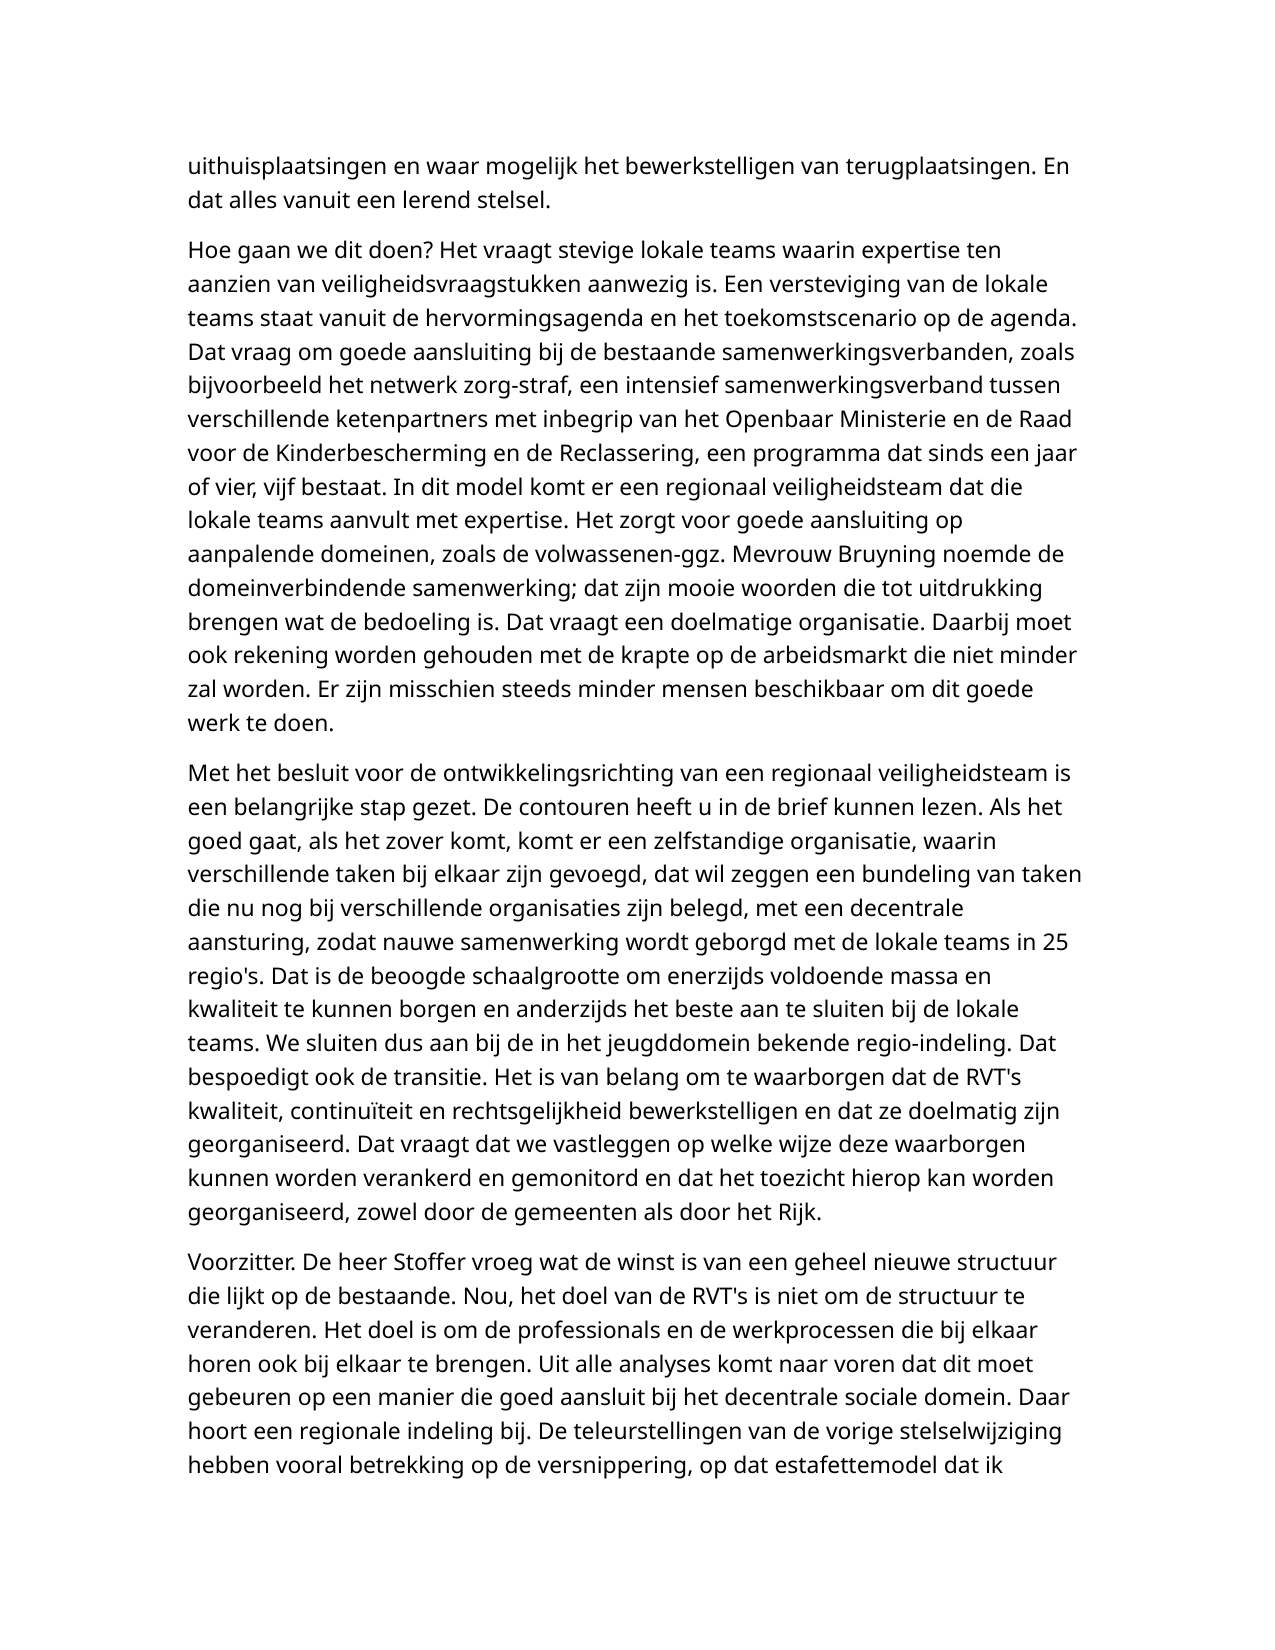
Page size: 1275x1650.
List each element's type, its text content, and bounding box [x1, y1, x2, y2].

text Met het besluit voor de ontwikkelingsrichting van een regionaal veiligheidsteam is een belangrijke stap gezet. De contouren heeft u in de brief kunnen lezen. Als het goed gaat, als het zover komt, komt er een zelfstandige organisatie, waarin verschillende taken bij elkaar zijn gevoegd, dat wil zeggen een bundeling van taken die nu nog bij verschillende organisaties zijn belegd, met een decentrale aansturing, zodat nauwe samenwerking wordt geborgd met de lokale teams in 25 regio's. Dat is de beoogde schaalgrootte om enerzijds voldoende massa en kwaliteit te kunnen borgen en anderzijds het beste aan te sluiten bij de lokale teams. We sluiten dus aan bij de in het jeugddomein bekende regio-indeling. Dat bespoedigt ook de transitie. Het is van belang om te waarborgen dat de RVT's kwaliteit, continuïteit en rechtsgelijkheid bewerkstelligen en dat ze doelmatig zijn georganiseerd. Dat vraagt dat we vastleggen op welke wijze deze waarborgen kunnen worden verankerd en gemonitord en dat het toezicht hierop kan worden georganiseerd, zowel door de gemeenten als door het Rijk. [187, 757, 1087, 1227]
text Hoe gaan we dit doen? Het vraagt stevige lokale teams waarin expertise ten aanzien van veiligheidsvraagstukken aanwezig is. Een versteviging van de lokale teams staat vanuit de hervormingsagenda en het toekomstscenario op de agenda. Dat vraag om goede aansluiting bij de bestaande samenwerkingsverbanden, zoals bijvoorbeeld het netwerk zorg-straf, een intensief samenwerkingsverband tussen verschillende ketenpartners met inbegrip van het Openbaar Ministerie en de Raad voor de Kinderbescherming en de Reclassering, een programma dat sinds een jaar of vier, vijf bestaat. In dit model komt er een regionaal veiligheidsteam dat die lokale teams aanvult met expertise. Het zorgt voor goede aansluiting op aanpalende domeinen, zoals de volwassenen-ggz. Mevrouw Bruyning noemde de domeinverbindende samenwerking; dat zijn mooie woorden die tot uitdrukking brengen wat de bedoeling is. Dat vraagt een doelmatige organisatie. Daarbij moet ook rekening worden gehouden met de krapte op de arbeidsmarkt die niet minder zal worden. Er zijn misschien steeds minder mensen beschikbaar om dit goede werk te doen. [187, 234, 1087, 738]
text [187, 1246, 1087, 1480]
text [187, 150, 1087, 215]
